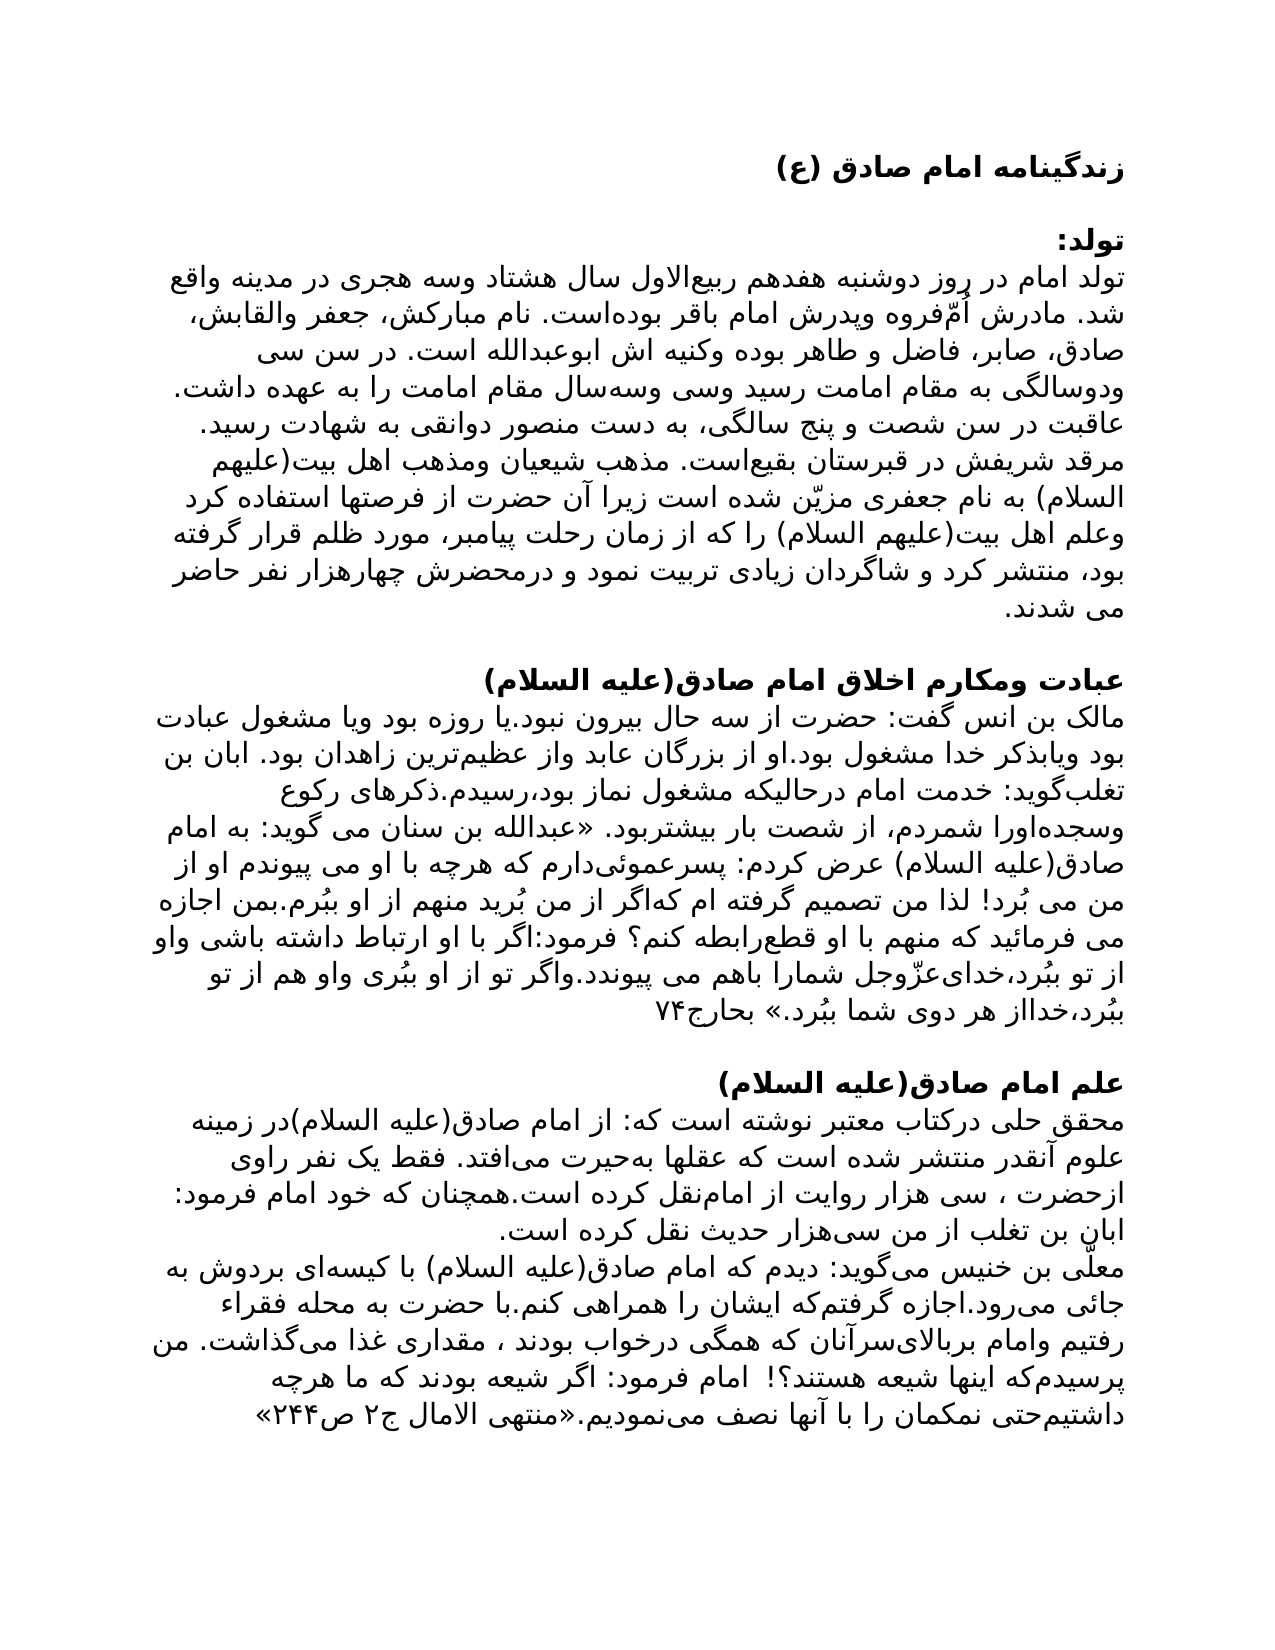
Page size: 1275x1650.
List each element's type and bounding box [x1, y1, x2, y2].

text [150, 150, 1125, 1468]
